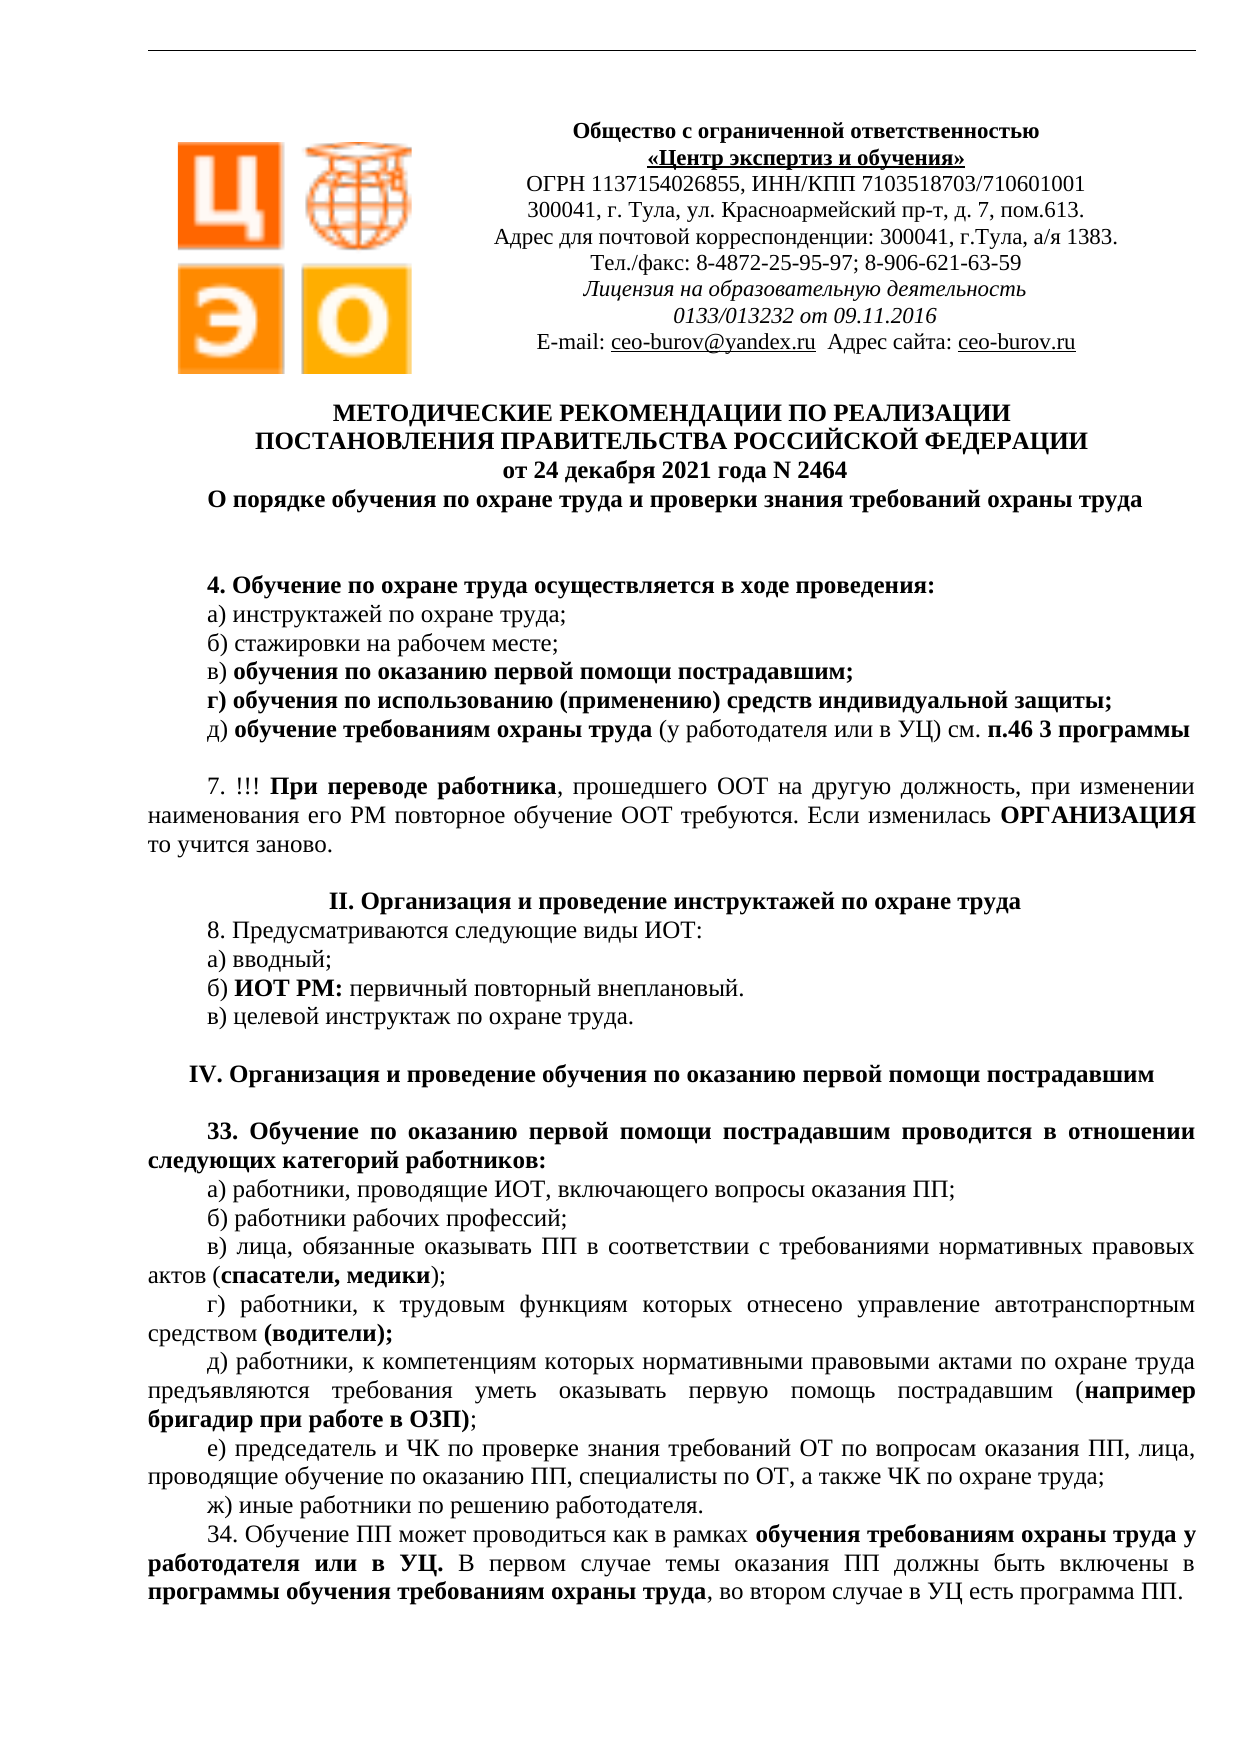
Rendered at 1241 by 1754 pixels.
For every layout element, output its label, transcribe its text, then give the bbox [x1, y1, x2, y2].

text от 24 декабря 2021 года N 2464 [148, 455, 1196, 484]
text в) обучения по оказанию первой помощи пострадавшим; [148, 656, 1196, 685]
text д) работники, к компетенциям которых нормативными правовыми актами по охране труда предъявляются требования уметь оказывать первую помощь пострадавшим (например бригадир при работе в ОЗП); [148, 1346, 1196, 1433]
text II. Организация и проведение инструктажей по охране труда [148, 886, 1196, 915]
text в) целевой инструктаж по охране труда. [148, 1001, 1196, 1030]
text МЕТОДИЧЕСКИЕ РЕКОМЕНДАЦИИ ПО РЕАЛИЗАЦИИ [148, 398, 1196, 426]
text в) лица, обязанные оказывать ПП в соответствии с требованиями нормативных правовых актов (спасатели, медики); [148, 1231, 1196, 1289]
text 7. !!! При переводе работника, прошедшего ООТ на другую должность, при изменении наименования его РМ повторное обучение ООТ требуются. Если изменилась ОРГАНИЗАЦИЯ то учится заново. [148, 771, 1196, 858]
text б) ИОТ РМ: первичный повторный внеплановый. [148, 973, 1196, 1001]
text б) стажировки на рабочем месте; [148, 628, 1196, 656]
text г) работники, к трудовым функциям которых отнесено управление автотранспортным средством (водители); [148, 1289, 1196, 1346]
text IV. Организация и проведение обучения по оказанию первой помощи пострадавшим [148, 1059, 1196, 1088]
text б) работники рабочих профессий; [148, 1203, 1196, 1231]
text О порядке обучения по охране труда и проверки знания требований охраны труда [148, 484, 1196, 513]
text а) инструктажей по охране труда; [148, 599, 1196, 628]
text 34. Обучение ПП может проводиться как в рамках обучения требованиям охраны труда у работодателя или в УЦ. В первом случае темы оказания ПП должны быть включены в программы обучения требованиям охраны труда, во втором случае в УЦ есть программа ПП. [148, 1519, 1196, 1605]
text ПОСТАНОВЛЕНИЯ ПРАВИТЕЛЬСТВА РОССИЙСКОЙ ФЕДЕРАЦИИ [148, 426, 1196, 455]
table_header [157, 117, 1163, 374]
text е) председатель и ЧК по проверке знания требований ОТ по вопросам оказания ПП, лица, проводящие обучение по оказанию ПП, специалисты по ОТ, а также ЧК по охране труда; [148, 1433, 1196, 1490]
text г) обучения по использованию (применению) средств индивидуальной защиты; [148, 685, 1196, 714]
text а) вводный; [148, 944, 1196, 973]
text 8. Предусматриваются следующие виды ИОТ: [148, 915, 1196, 944]
text д) обучение требованиям охраны труда (у работодателя или в УЦ) см. п.46 3 программы [148, 714, 1196, 743]
text ж) иные работники по решению работодателя. [148, 1490, 1196, 1519]
text 4. Обучение по охране труда осуществляется в ходе проведения: [148, 570, 1196, 599]
text 33. Обучение по оказанию первой помощи пострадавшим проводится в отношении следующих категорий работников: [148, 1116, 1196, 1174]
text а) работники, проводящие ИОТ, включающего вопросы оказания ПП; [148, 1174, 1196, 1203]
picture [177, 142, 412, 374]
